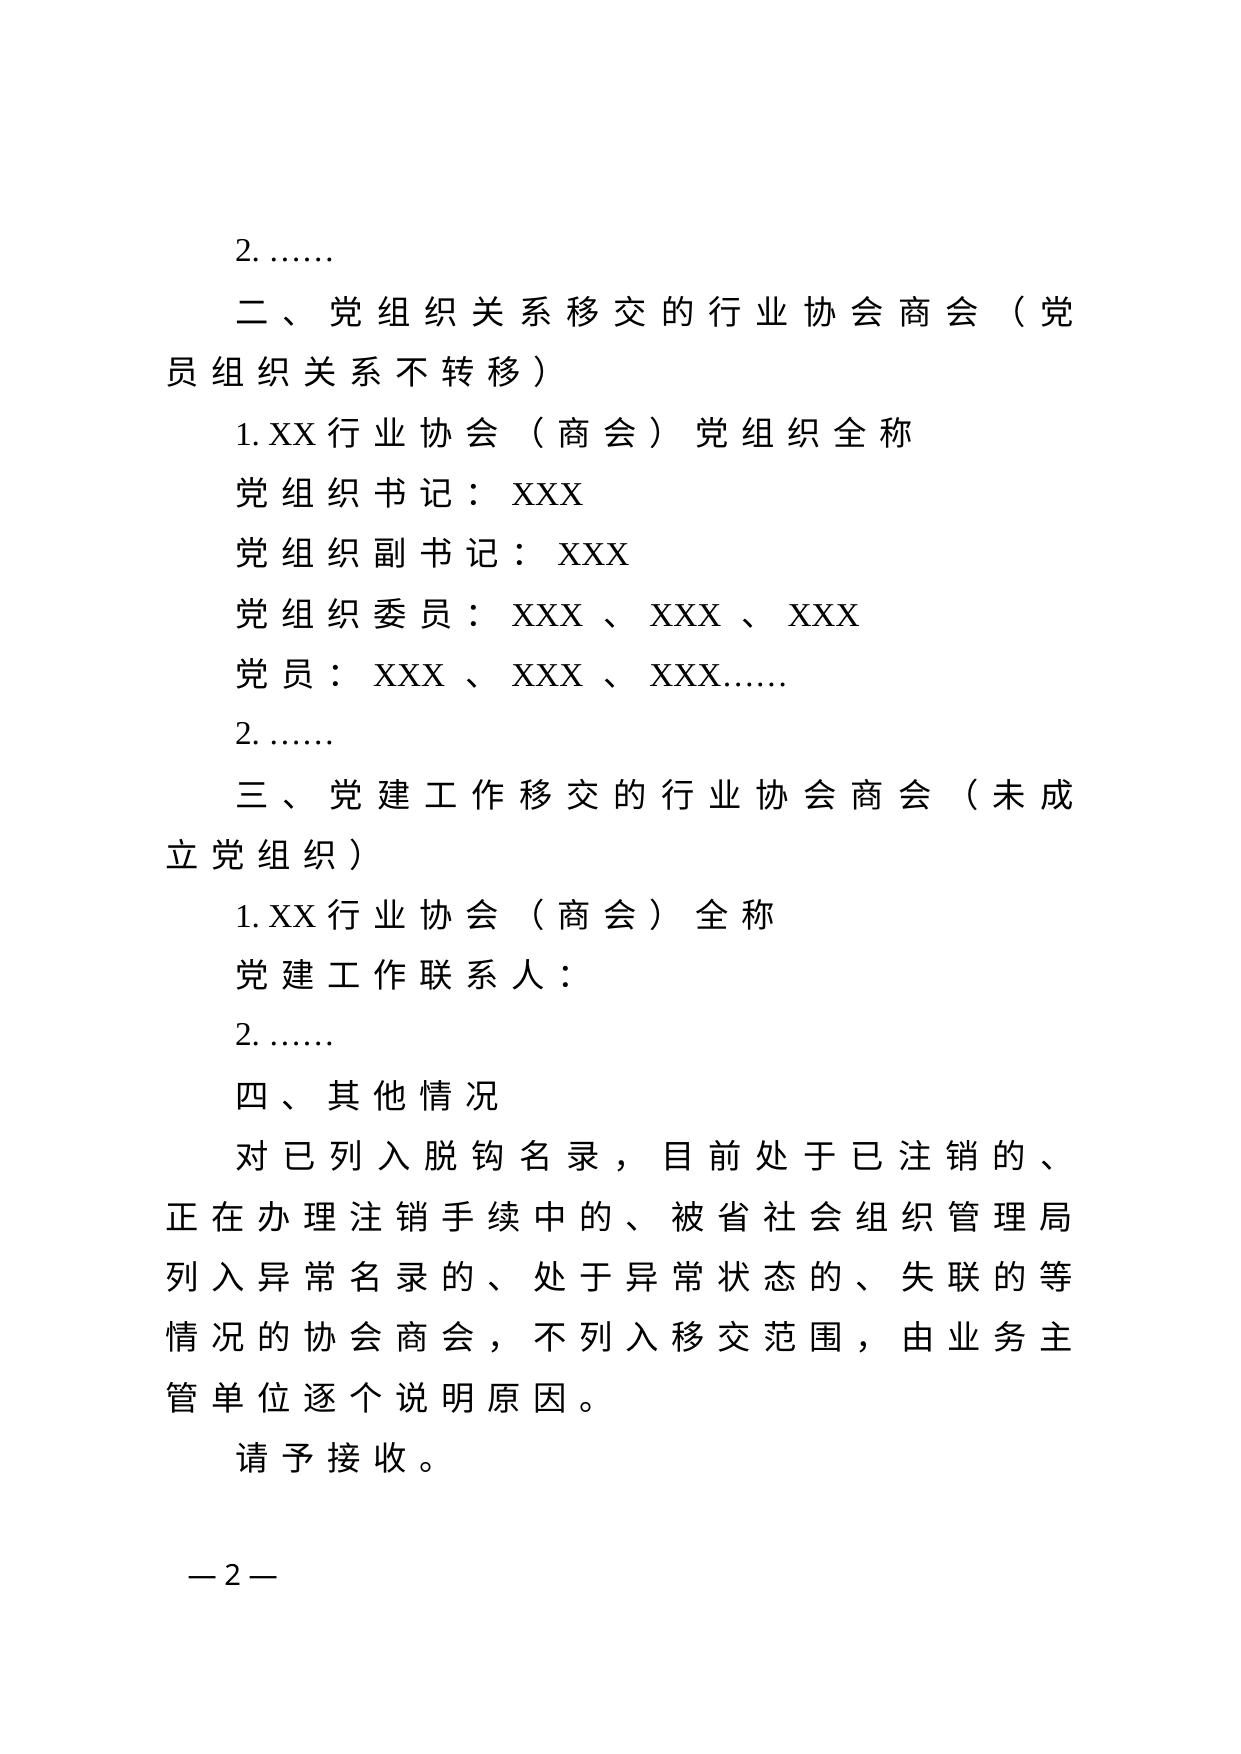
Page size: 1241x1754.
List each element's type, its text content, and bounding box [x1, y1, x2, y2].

text 2. …… [166, 702, 1086, 762]
text 党组织副书记：XXX [166, 521, 1086, 581]
text 党组织委员：XXX、XXX、XXX [166, 581, 1086, 642]
text 党员：XXX、XXX、XXX…… [166, 642, 1086, 702]
text 党建工作联系人： [166, 943, 1086, 1003]
text 对已列入脱钩名录，目前处于已注销的、正在办理注销手续中的、被省社会组织管理局列入异常名录的、处于异常状态的、失联的等情况的协会商会，不列入移交范围，由业务主管单位逐个说明原因。 [166, 1124, 1086, 1426]
text 1. XX行业协会（商会）党组织全称 [166, 400, 1086, 461]
text 请予接收。 [166, 1426, 1086, 1486]
text 党组织书记：XXX [166, 461, 1086, 521]
text 1. XX行业协会（商会）全称 [166, 883, 1086, 943]
text 三、党建工作移交的行业协会商会（未成立党组织） [166, 762, 1086, 883]
text 二、党组织关系移交的行业协会商会（党员组织关系不转移） [166, 280, 1086, 400]
text 2. …… [166, 219, 1086, 280]
text 四、其他情况 [166, 1064, 1086, 1124]
text 2. …… [166, 1003, 1086, 1064]
